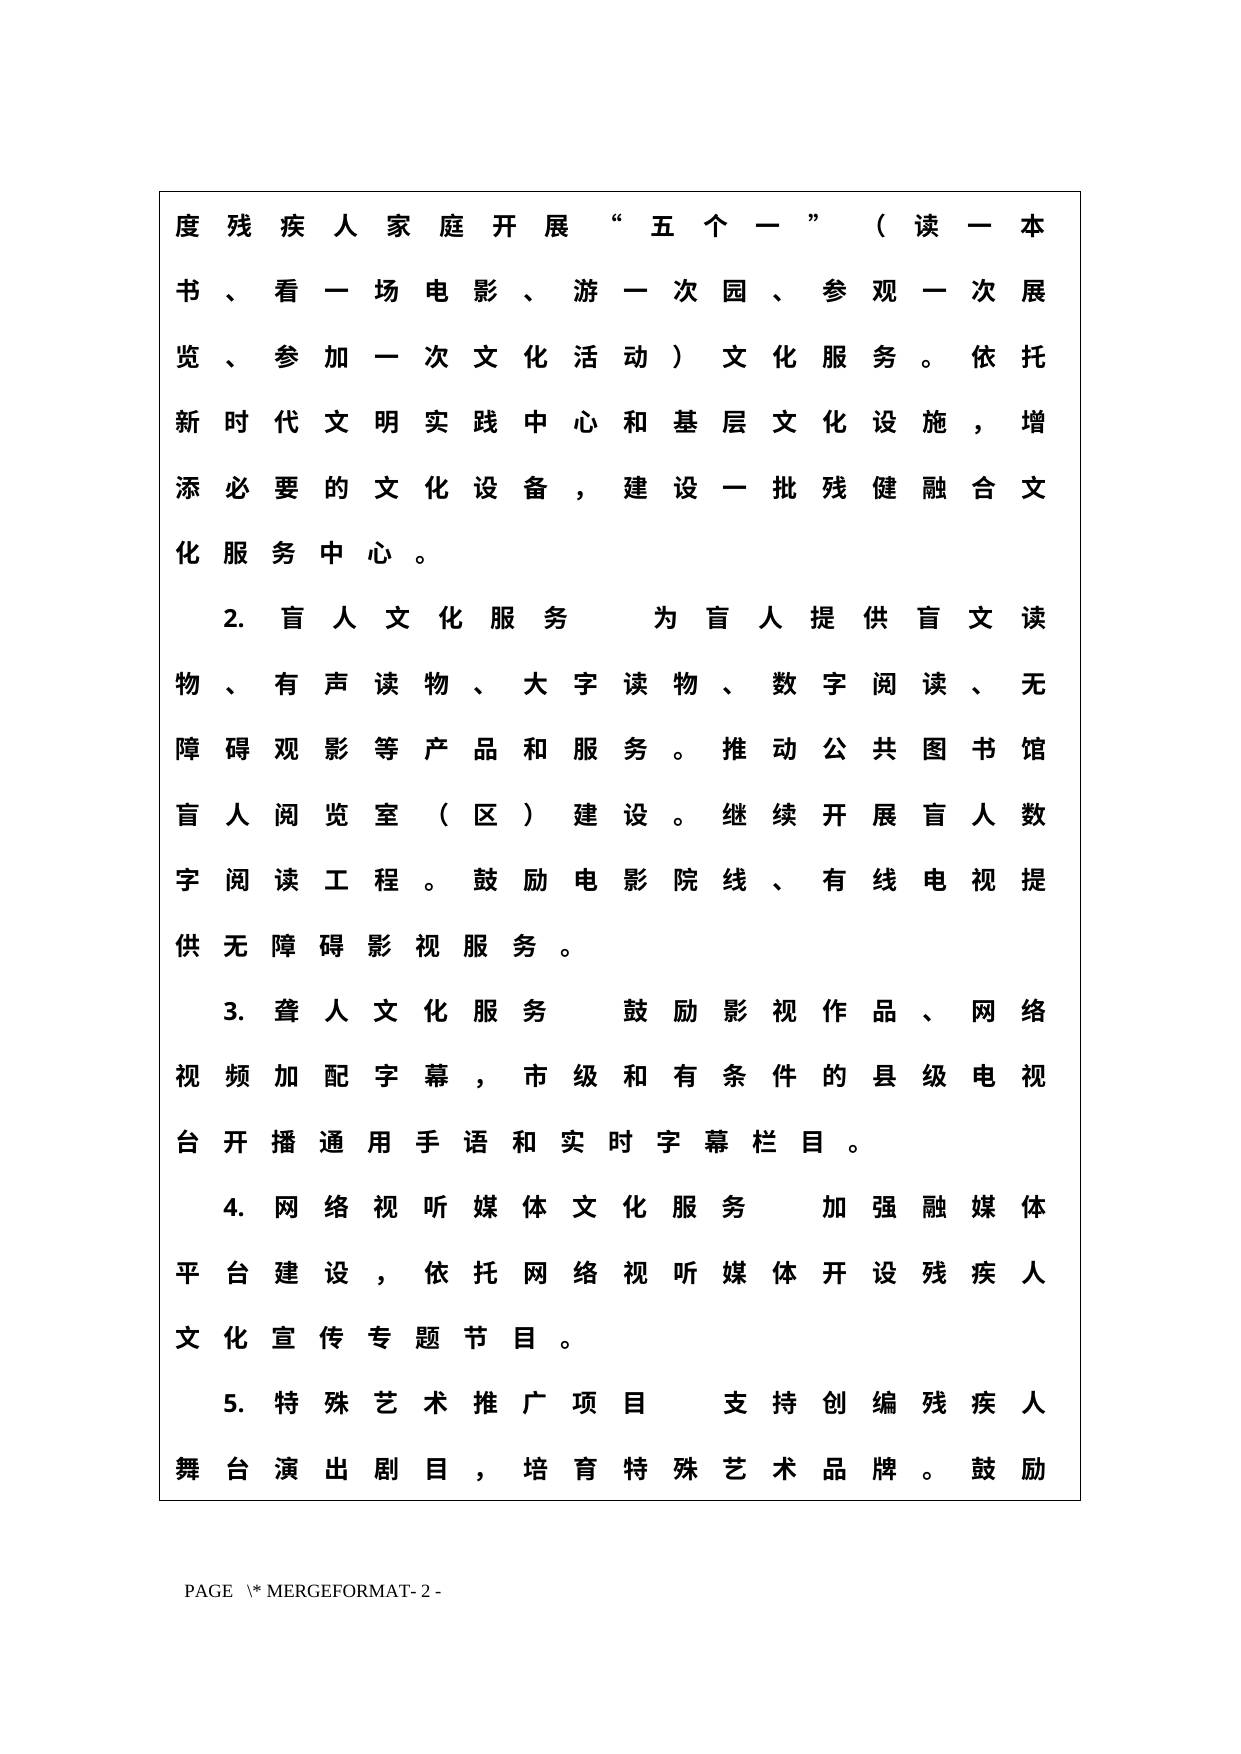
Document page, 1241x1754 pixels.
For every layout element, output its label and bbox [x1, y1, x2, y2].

table_cell [160, 192, 1080, 1500]
